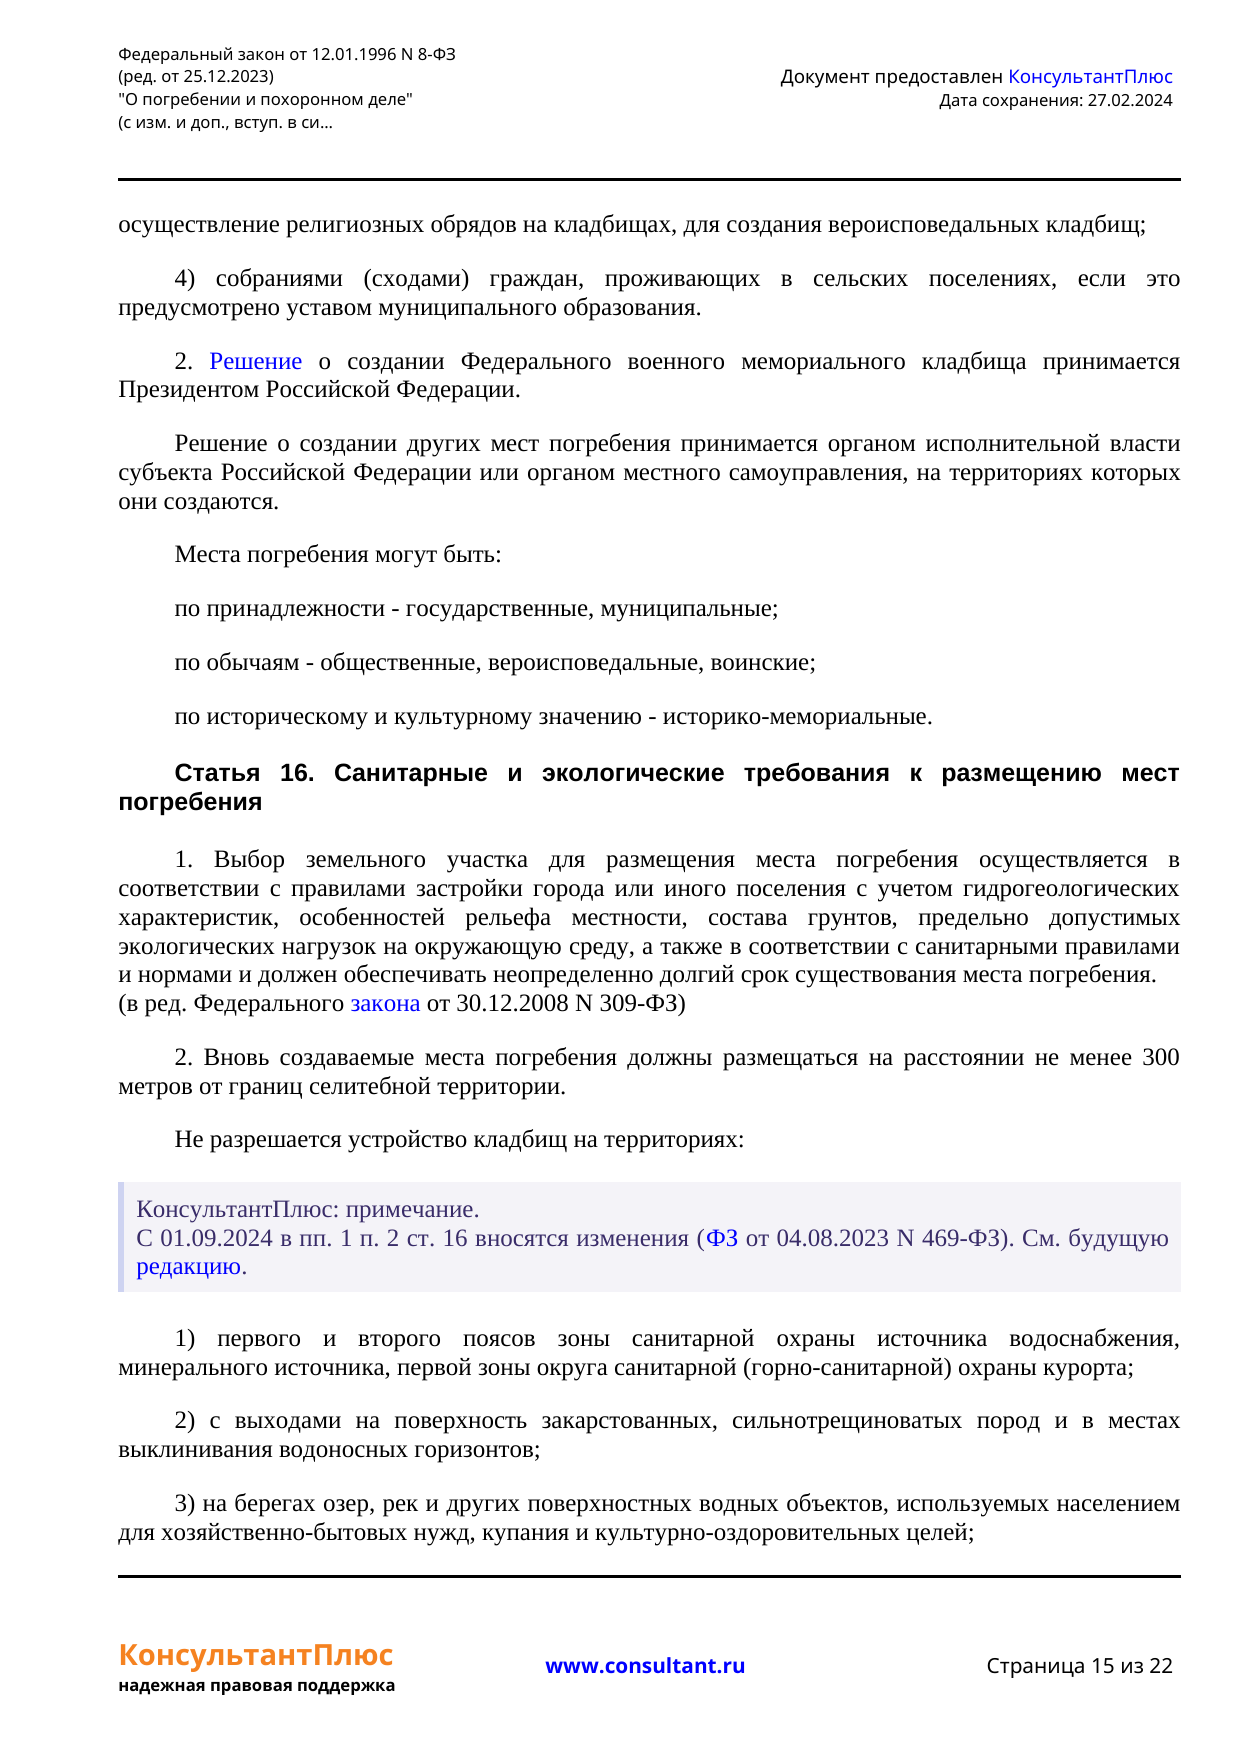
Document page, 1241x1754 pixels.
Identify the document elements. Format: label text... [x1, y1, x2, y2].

title Статья 16. Санитарные и экологические требования к размещению мест погребения [118, 758, 1181, 816]
text 2. Вновь создаваемые места погребения должны размещаться на расстоянии не менее 300 метров от границ селитебной территории. [118, 1042, 1181, 1099]
text 1) первого и второго поясов зоны санитарной охраны источника водоснабжения, минерального источника, первой зоны округа санитарной (горно-санитарной) охраны курорта; [118, 1323, 1181, 1381]
text 2) с выходами на поверхность закарстованных, сильнотрещиноватых пород и в местах выклинивания водоносных горизонтов; [118, 1406, 1181, 1463]
text 2. Решение о создании Федерального военного мемориального кладбища принимается Президентом Российской Федерации. [118, 346, 1181, 403]
text 4) собраниями (сходами) граждан, проживающих в сельских поселениях, если это предусмотрено уставом муниципального образования. [118, 263, 1181, 321]
text 1. Выбор земельного участка для размещения места погребения осуществляется в соответствии с правилами застройки города или иного поселения с учетом гидрогеологических характеристик, особенностей рельефа местности, состава грунтов, предельно допустимых экологических нагрузок на окружающую среду, а также в соответствии с санитарными правилами и нормами и должен обеспечивать неопределенно долгий срок существования места погребения. [118, 844, 1181, 988]
text 3) на берегах озер, рек и других поверхностных водных объектов, используемых населением для хозяйственно-бытовых нужд, купания и культурно-оздоровительных целей; [118, 1488, 1181, 1546]
text по историческому и культурному значению - историко-мемориальные. [118, 701, 1181, 729]
text Не разрешается устройство кладбищ на территориях: [118, 1124, 1181, 1153]
text по обычаям - общественные, вероисповедальные, воинские; [118, 647, 1181, 676]
table_header [1169, 1182, 1181, 1292]
table_header [118, 1182, 124, 1292]
table_header КонсультантПлюс: примечание. С 01.09.2024 в пп. 1 п. 2 ст. 16 вносятся изменения (ФЗ от 04.08.2023 N 469-ФЗ). См. будущую редакцию. [136, 1182, 1169, 1292]
text по принадлежности - государственные, муниципальные; [118, 593, 1181, 622]
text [118, 209, 1181, 238]
table_header [124, 1182, 136, 1292]
text Места погребения могут быть: [118, 539, 1181, 568]
text (в ред. Федерального закона от 30.12.2008 N 309-ФЗ) [118, 988, 1181, 1017]
text Решение о создании других мест погребения принимается органом исполнительной власти субъекта Российской Федерации или органом местного самоуправления, на территориях которых они создаются. [118, 428, 1181, 514]
